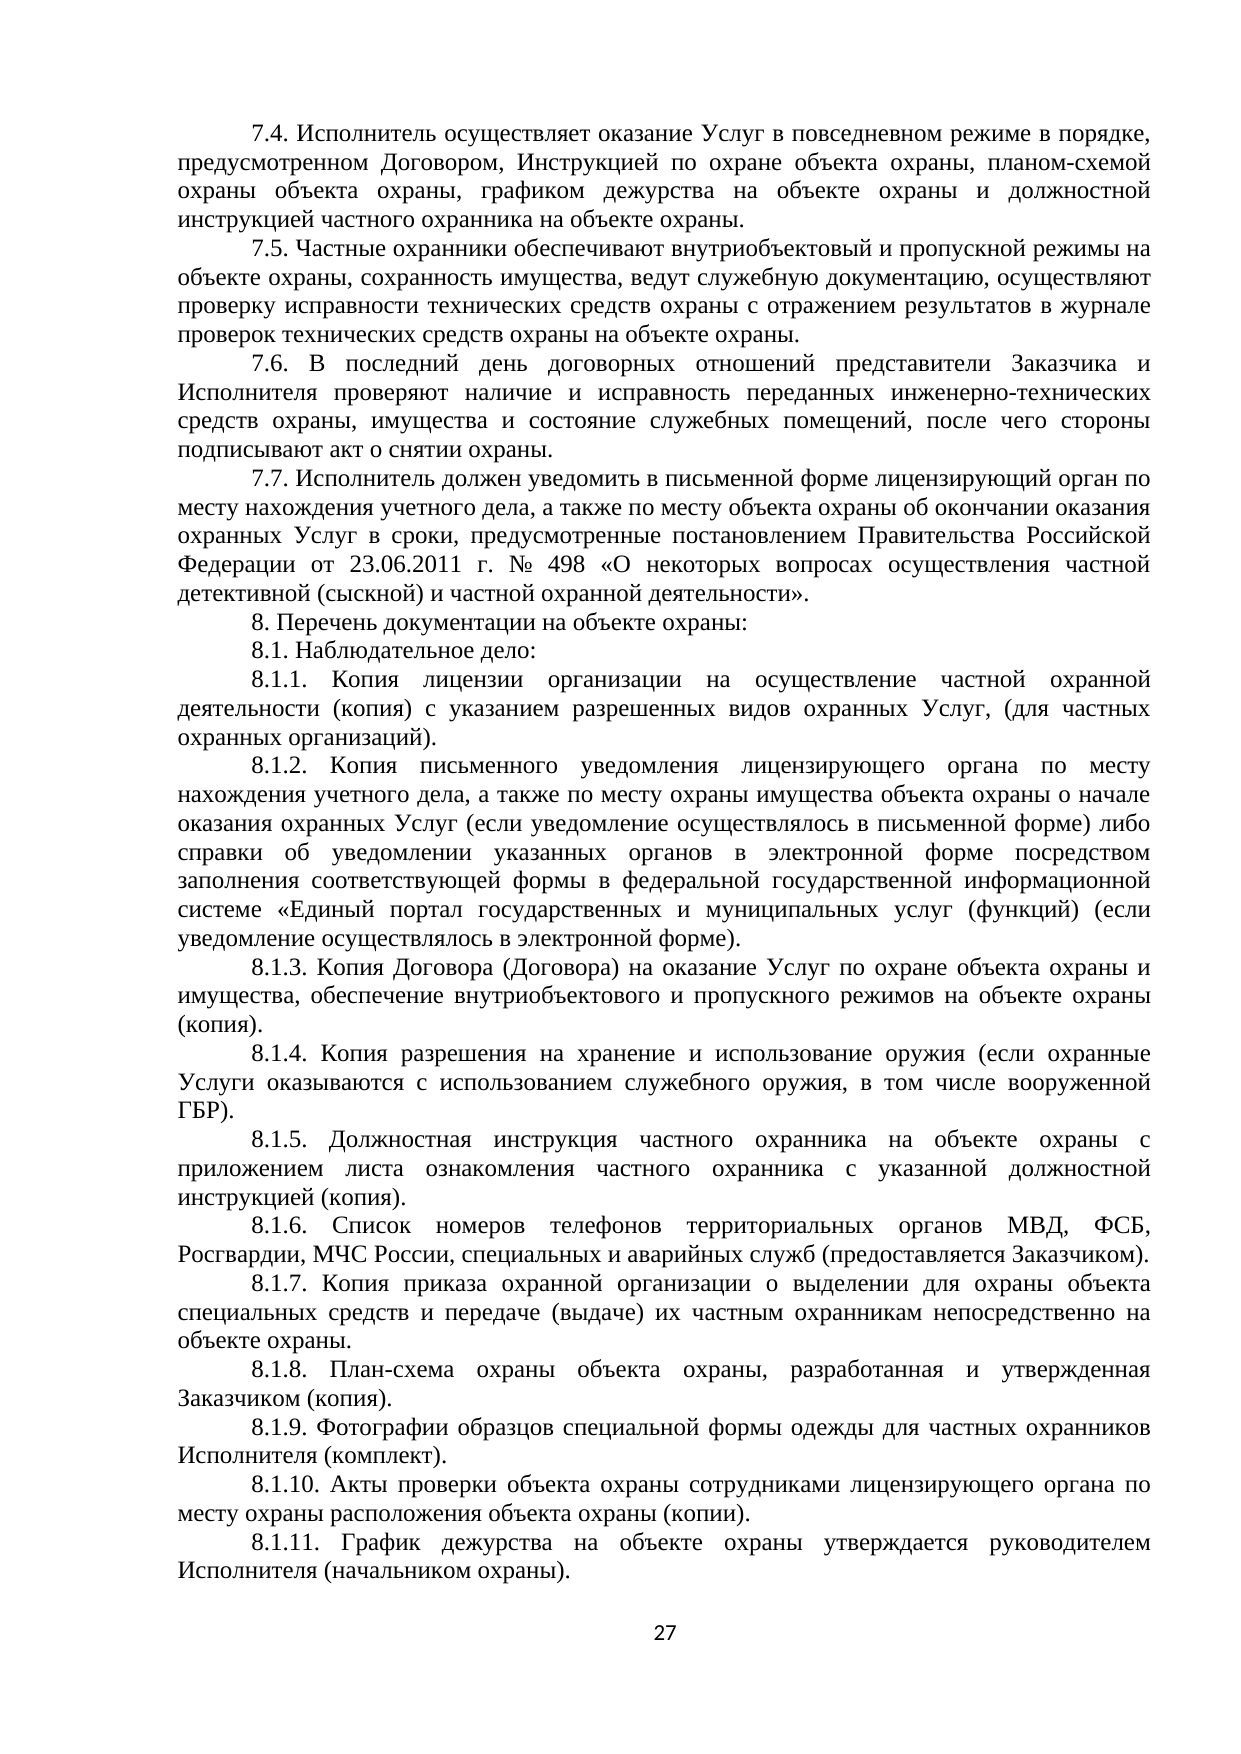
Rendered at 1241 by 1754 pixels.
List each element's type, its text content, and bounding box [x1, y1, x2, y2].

text 7.4. Исполнитель осуществляет оказание Услуг в повседневном режиме в порядке, предусмотренном Договором, Инструкцией по охране объекта охраны, планом-схемой охраны объекта охраны, графиком дежурства на объекте охраны и должностной инструкцией частного охранника на объекте охраны. [177, 118, 1152, 233]
text 8.1.5. Должностная инструкция частного охранника на объекте охраны с приложением листа ознакомления частного охранника с указанной должностной инструкцией (копия). [177, 1124, 1152, 1211]
text 8.1.8. План-схема охраны объекта охраны, разработанная и утвержденная Заказчиком (копия). [177, 1354, 1152, 1412]
text 8.1. Наблюдательное дело: [177, 636, 1152, 664]
text 8.1.11. График дежурства на объекте охраны утверждается руководителем Исполнителя (начальником охраны). [177, 1527, 1152, 1584]
text 8.1.9. Фотографии образцов специальной формы одежды для частных охранников Исполнителя (комплект). [177, 1412, 1152, 1469]
text 8.1.1. Копия лицензии организации на осуществление частной охранной деятельности (копия) с указанием разрешенных видов охранных Услуг, (для частных охранных организаций). [177, 664, 1152, 751]
text 8.1.6. Список номеров телефонов территориальных органов МВД, ФСБ, Росгвардии, МЧС России, специальных и аварийных служб (предоставляется Заказчиком). [177, 1211, 1152, 1268]
text 7.5. Частные охранники обеспечивают внутриобъектовый и пропускной режимы на объекте охраны, сохранность имущества, ведут служебную документацию, осуществляют проверку исправности технических средств охраны с отражением результатов в журнале проверок технических средств охраны на объекте охраны. [177, 233, 1152, 348]
text 7.7. Исполнитель должен уведомить в письменной форме лицензирующий орган по месту нахождения учетного дела, а также по месту объекта охраны об окончании оказания охранных Услуг в сроки, предусмотренные постановлением Правительства Российской Федерации от 23.06.2011 г. № 498 «О некоторых вопросах осуществления частной детективной (сыскной) и частной охранной деятельности». [177, 463, 1152, 607]
text 8.1.2. Копия письменного уведомления лицензирующего органа по месту нахождения учетного дела, а также по месту охраны имущества объекта охраны о начале оказания охранных Услуг (если уведомление осуществлялось в письменной форме) либо справки об уведомлении указанных органов в электронной форме посредством заполнения соответствующей формы в федеральной государственной информационной системе «Единый портал государственных и муниципальных услуг (функций) (если уведомление осуществлялось в электронной форме). [177, 751, 1152, 952]
text 8.1.7. Копия приказа охранной организации о выделении для охраны объекта специальных средств и передаче (выдаче) их частным охранникам непосредственно на объекте охраны. [177, 1268, 1152, 1354]
text 8. Перечень документации на объекте охраны: [177, 607, 1152, 636]
text 8.1.10. Акты проверки объекта охраны сотрудниками лицензирующего органа по месту охраны расположения объекта охраны (копии). [177, 1469, 1152, 1527]
text 7.6. В последний день договорных отношений представители Заказчика и Исполнителя проверяют наличие и исправность переданных инженерно-технических средств охраны, имущества и состояние служебных помещений, после чего стороны подписывают акт о снятии охраны. [177, 348, 1152, 463]
text 8.1.4. Копия разрешения на хранение и использование оружия (если охранные Услуги оказываются с использованием служебного оружия, в том числе вооруженной ГБР). [177, 1038, 1152, 1124]
text 8.1.3. Копия Договора (Договора) на оказание Услуг по охране объекта охраны и имущества, обеспечение внутриобъектового и пропускного режимов на объекте охраны (копия). [177, 952, 1152, 1038]
